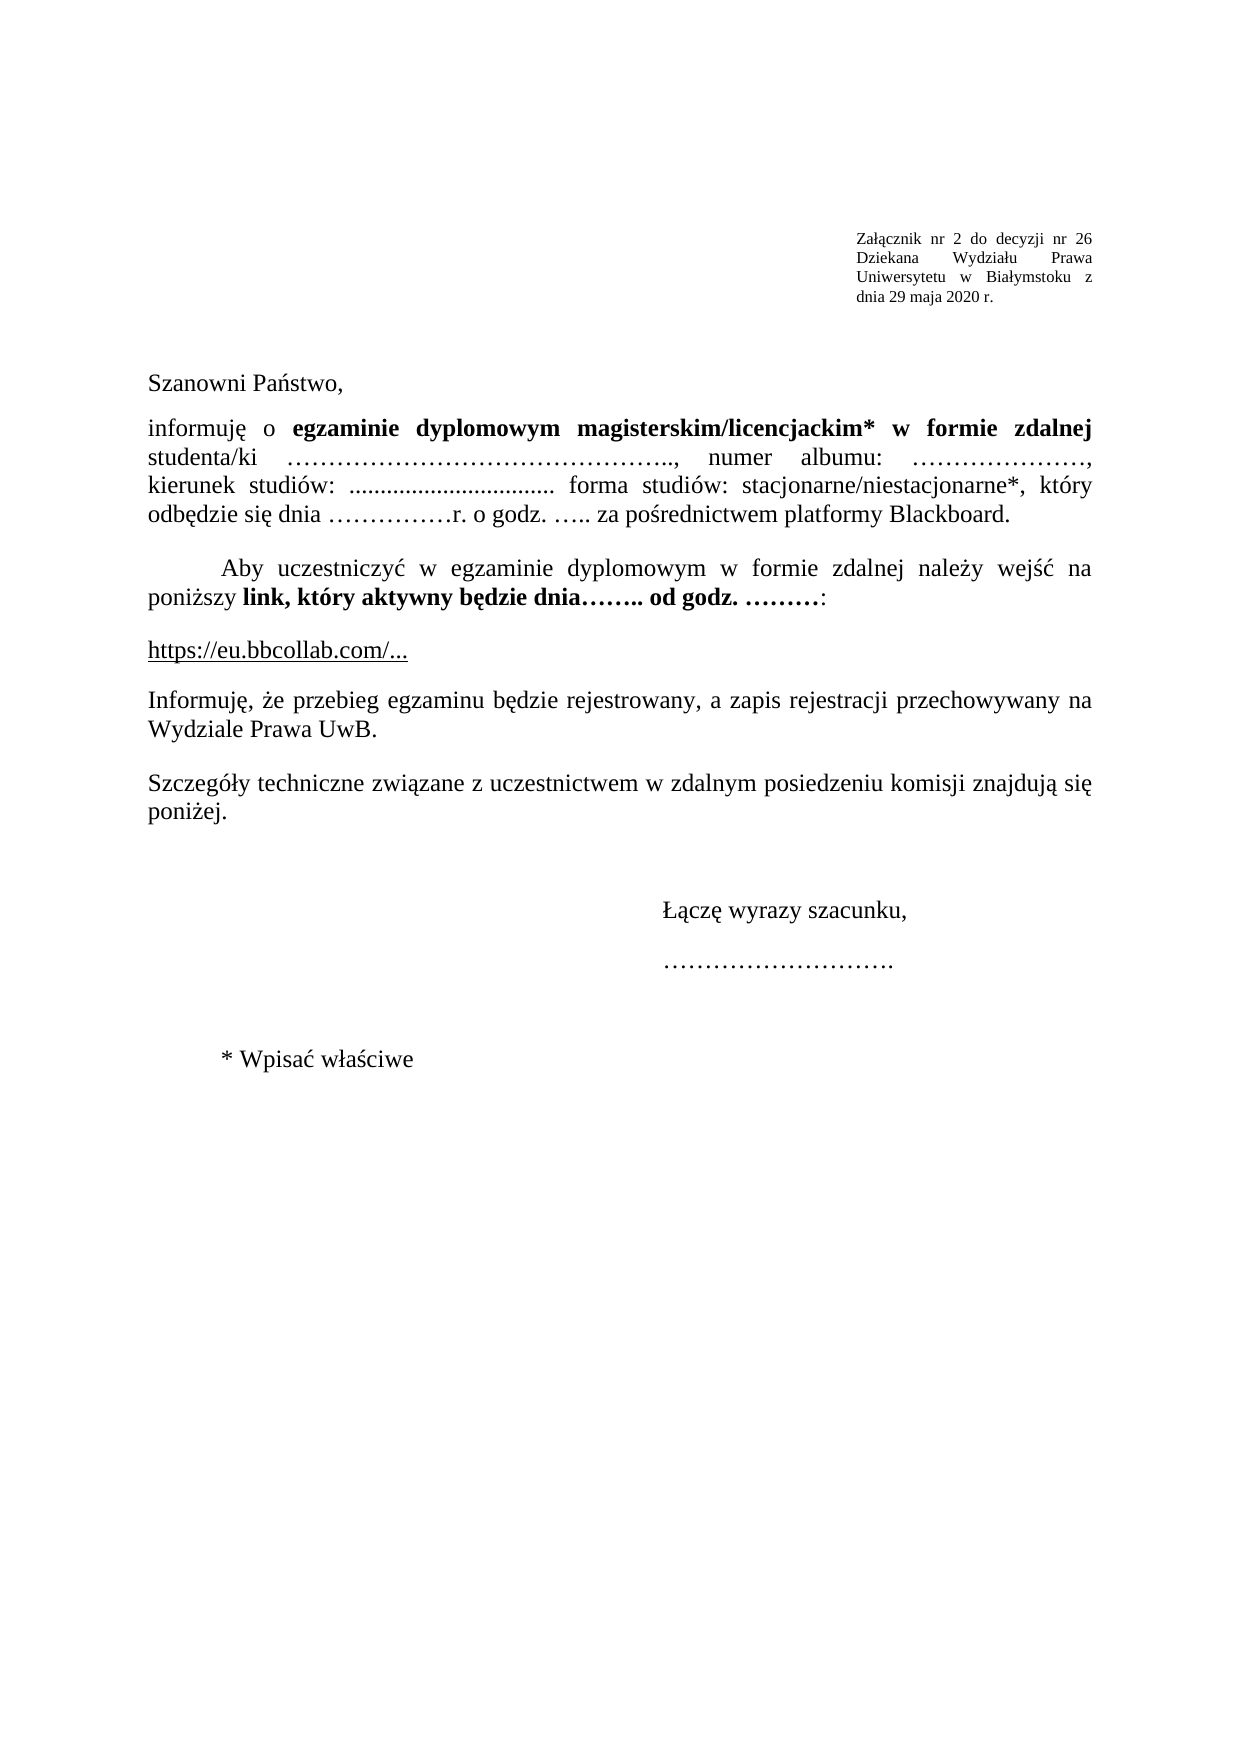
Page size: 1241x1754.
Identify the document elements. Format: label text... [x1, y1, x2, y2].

text * Wpisać właściwe [148, 1044, 1093, 1073]
text Szczegóły techniczne związane z uczestnictwem w zdalnym posiedzeniu komisji znajdują się poniżej. [148, 768, 1093, 825]
text Szanowni Państwo, [148, 368, 1093, 396]
text Łączę wyrazy szacunku, [589, 896, 1093, 924]
text ………………………. [589, 945, 1093, 974]
text Informuję, że przebieg egzaminu będzie rejestrowany, a zapis rejestracji przechowywany na Wydziale Prawa UwB. [148, 685, 1093, 743]
text informuję o egzaminie dyplomowym magisterskim/licencjackim* w formie zdalnej studenta/ki ……………………………………….., numer albumu: …………………, kierunek studiów: ................................. forma studiów: stacjonarne/niestacjonarne*, który odbędzie się dnia ……………r. o godz. ….. za pośrednictwem platformy Blackboard. [148, 413, 1093, 528]
text Aby uczestniczyć w egzaminie dyplomowym w formie zdalnej należy wejść na poniższy link, który aktywny będzie dnia…….. od godz. ………: [148, 553, 1093, 611]
text Załącznik nr 2 do decyzji nr 26 Dziekana Wydziału Prawa Uniwersytetu w Białymstoku z dnia 29 maja 2020 r. [856, 229, 1093, 306]
text https://eu.bbcollab.com/... [148, 636, 1093, 664]
